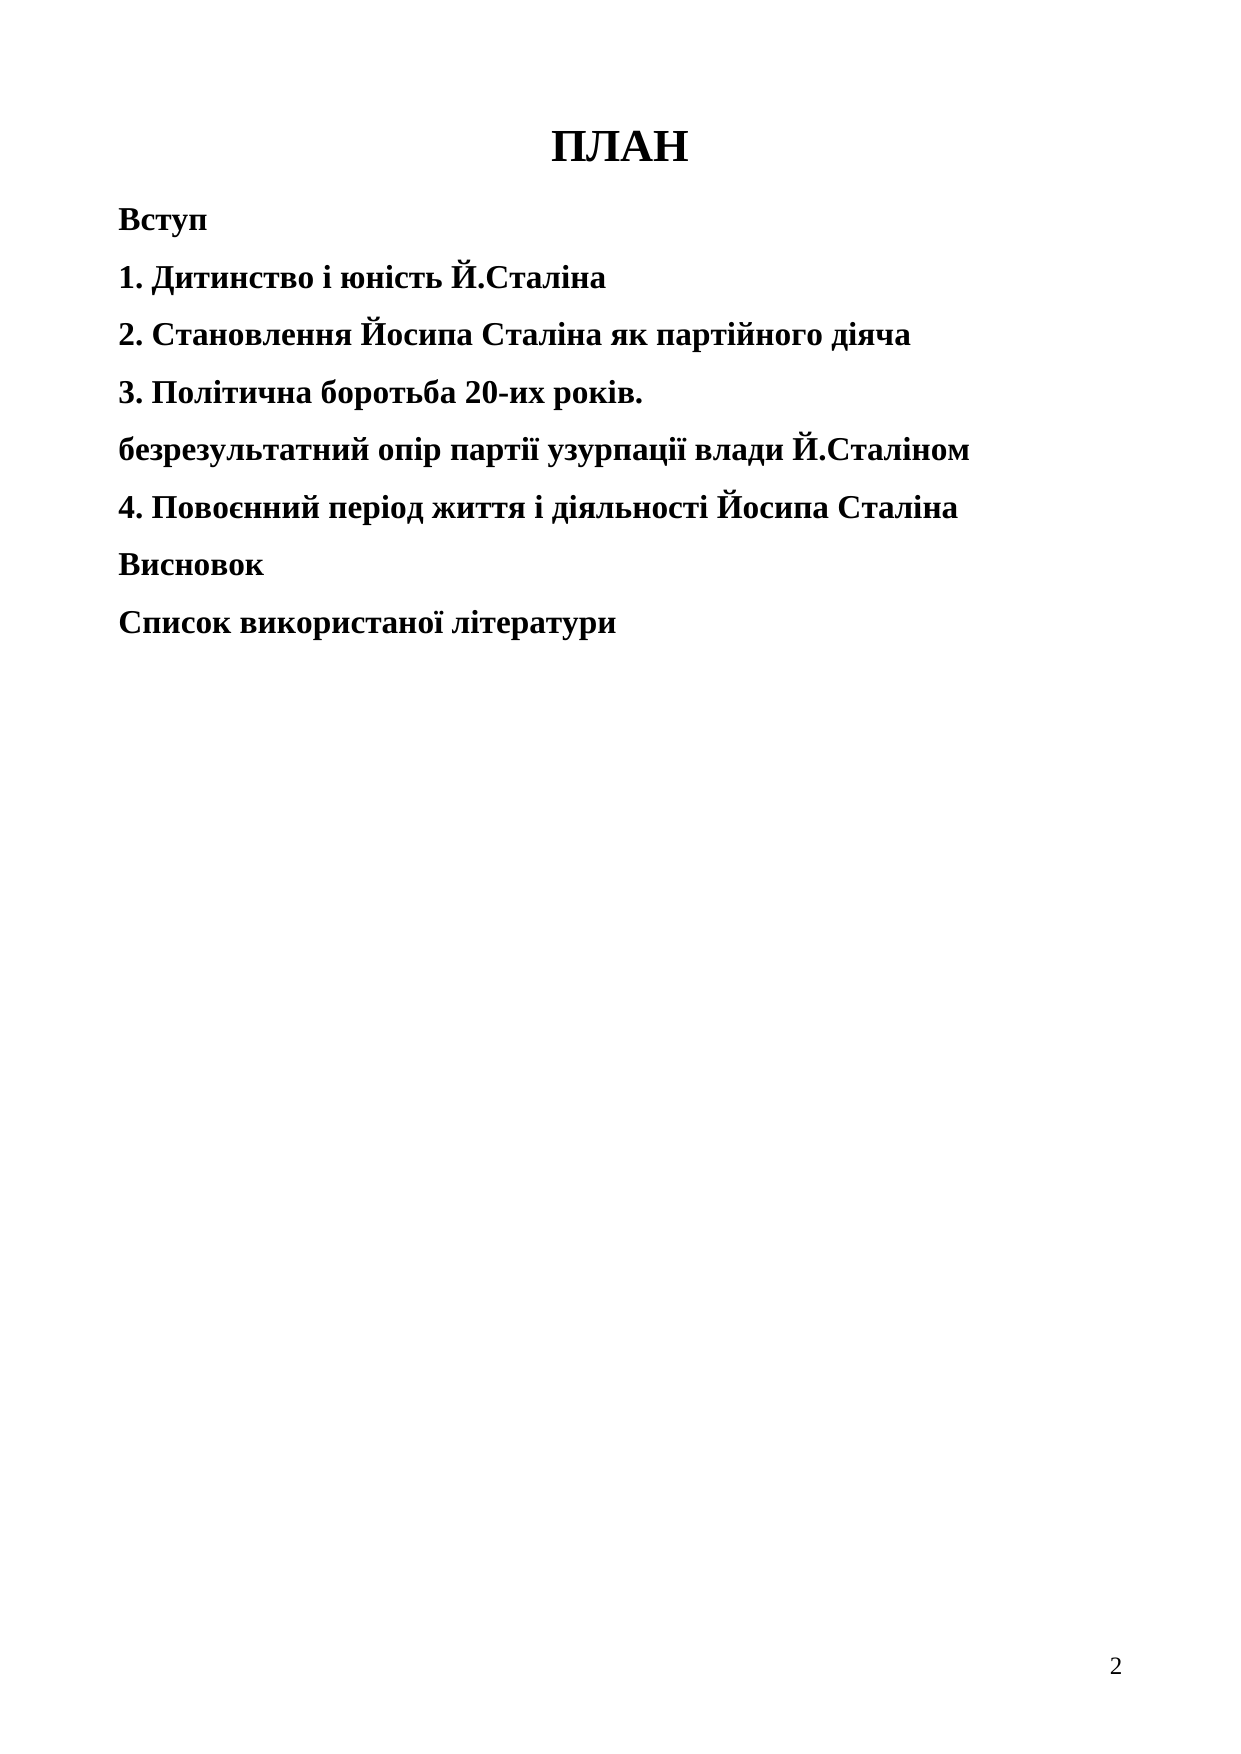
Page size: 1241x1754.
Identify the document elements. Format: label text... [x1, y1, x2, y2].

text Вступ [118, 199, 1122, 238]
text 3. Політична боротьба 20-их років. [118, 372, 1122, 410]
subtitle Список використаної літератури [118, 602, 1122, 640]
text 2. Становлення Йосипа Сталіна як партійного діяча [118, 314, 1122, 353]
text безрезультатний опір партії узурпації влади Й.Сталіном [118, 429, 1122, 468]
text ПЛАН [118, 118, 1122, 171]
text Висновок [118, 544, 1122, 583]
text 1. Дитинство і юність Й.Сталіна [118, 257, 1122, 295]
subtitle 4. Повоєнний період життя і діяльності Йосипа Сталіна [118, 487, 1122, 525]
